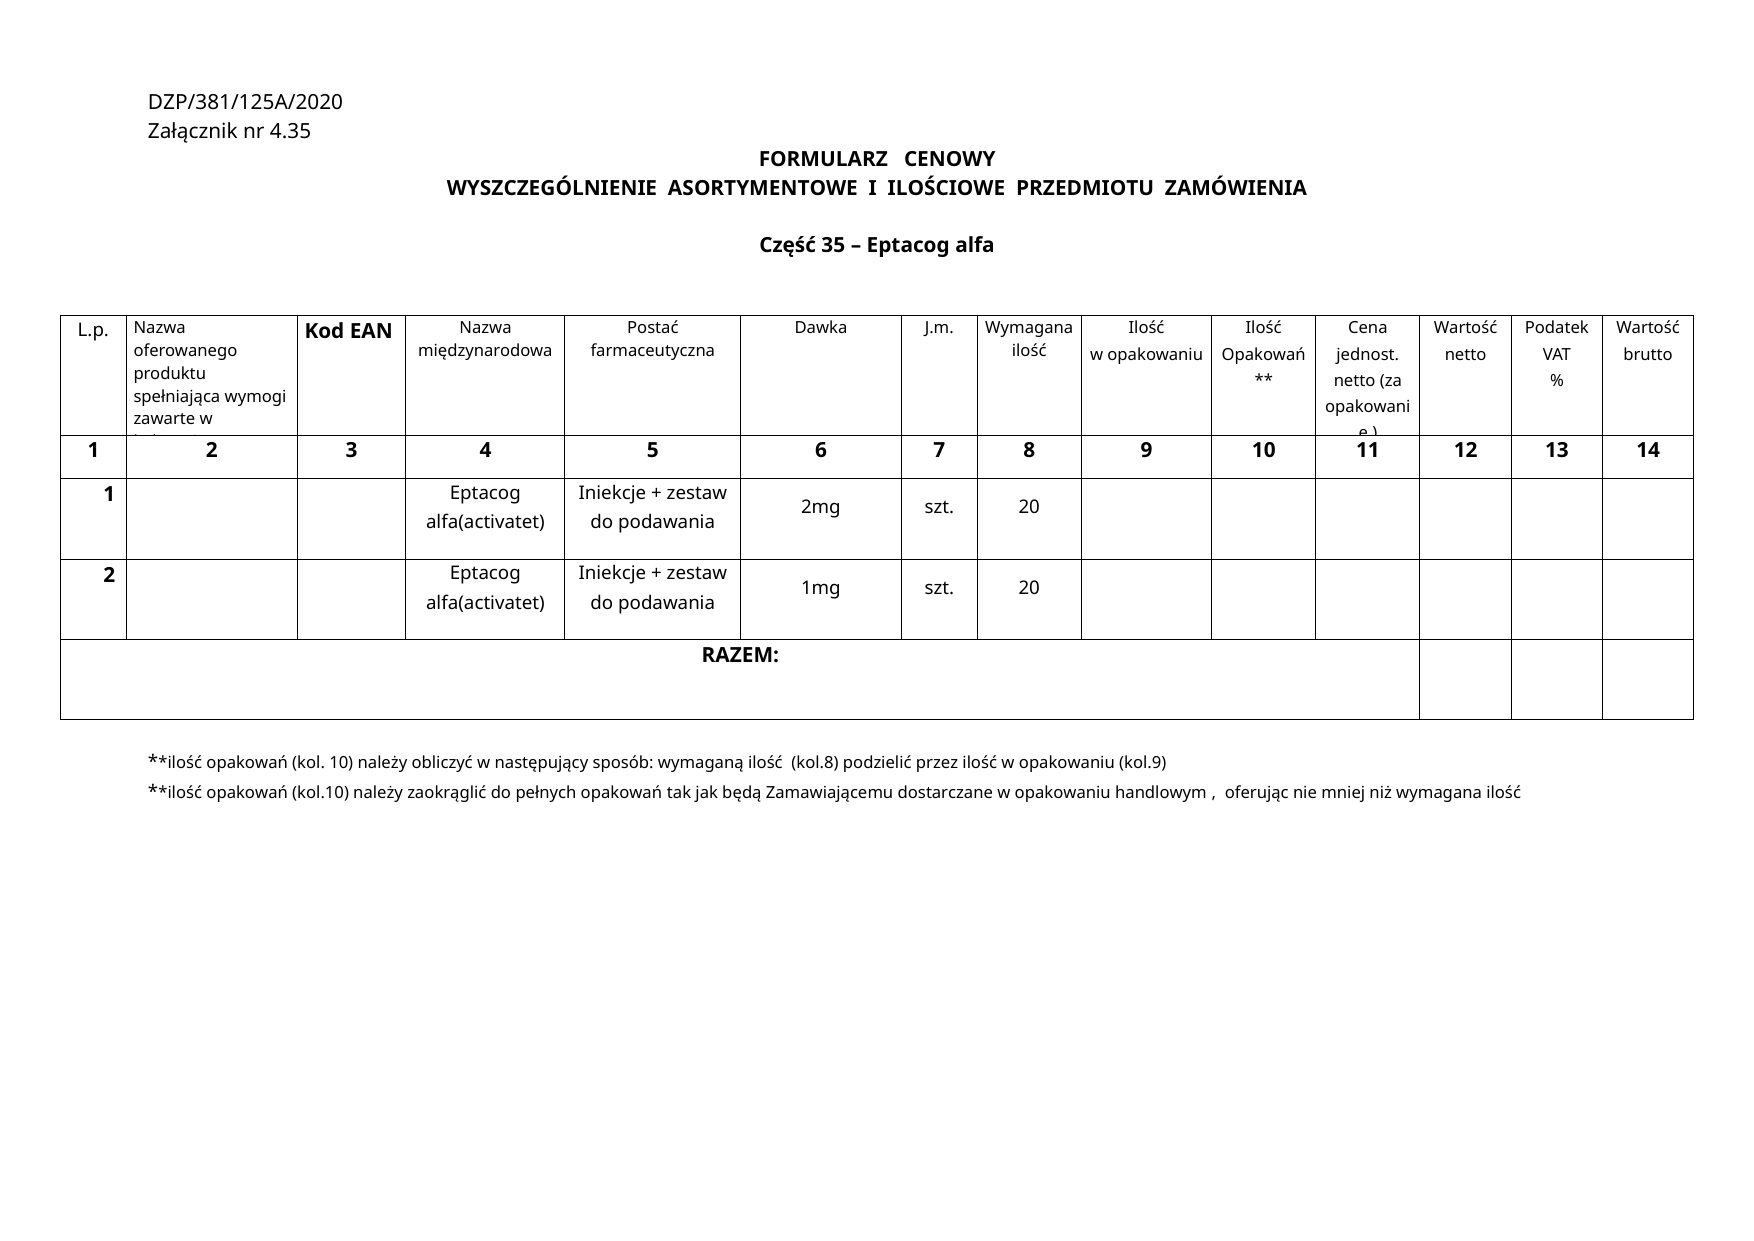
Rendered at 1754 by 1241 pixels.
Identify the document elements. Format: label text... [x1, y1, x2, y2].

text FORMULARZ CENOWY [148, 144, 1606, 173]
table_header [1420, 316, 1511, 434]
text WYSZCZEGÓLNIENIE ASORTYMENTOWE I ILOŚCIOWE PRZEDMIOTU ZAMÓWIENIA [148, 173, 1606, 201]
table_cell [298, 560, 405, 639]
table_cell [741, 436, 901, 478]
text Załącznik nr 4.35 [148, 116, 1606, 144]
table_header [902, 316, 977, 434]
text Część 35 – Eptacog alfa [148, 230, 1606, 258]
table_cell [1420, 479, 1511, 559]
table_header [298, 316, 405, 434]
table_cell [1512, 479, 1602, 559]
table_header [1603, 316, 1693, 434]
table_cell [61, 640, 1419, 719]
text DZP/381/125A/2020 [148, 87, 1606, 116]
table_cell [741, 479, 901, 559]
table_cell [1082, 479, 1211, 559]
text **ilość opakowań (kol. 10) należy obliczyć w następujący sposób: wymaganą ilość (kol.8) podzielić przez ilość w opakowaniu (kol.9) **ilość opakowań (kol.10) należy zaokrąglić do pełnych opakowań tak jak będą Zamawiającemu dostarczane w opakowaniu handlowym , oferując nie mniej niż wymagana ilość [148, 749, 1606, 803]
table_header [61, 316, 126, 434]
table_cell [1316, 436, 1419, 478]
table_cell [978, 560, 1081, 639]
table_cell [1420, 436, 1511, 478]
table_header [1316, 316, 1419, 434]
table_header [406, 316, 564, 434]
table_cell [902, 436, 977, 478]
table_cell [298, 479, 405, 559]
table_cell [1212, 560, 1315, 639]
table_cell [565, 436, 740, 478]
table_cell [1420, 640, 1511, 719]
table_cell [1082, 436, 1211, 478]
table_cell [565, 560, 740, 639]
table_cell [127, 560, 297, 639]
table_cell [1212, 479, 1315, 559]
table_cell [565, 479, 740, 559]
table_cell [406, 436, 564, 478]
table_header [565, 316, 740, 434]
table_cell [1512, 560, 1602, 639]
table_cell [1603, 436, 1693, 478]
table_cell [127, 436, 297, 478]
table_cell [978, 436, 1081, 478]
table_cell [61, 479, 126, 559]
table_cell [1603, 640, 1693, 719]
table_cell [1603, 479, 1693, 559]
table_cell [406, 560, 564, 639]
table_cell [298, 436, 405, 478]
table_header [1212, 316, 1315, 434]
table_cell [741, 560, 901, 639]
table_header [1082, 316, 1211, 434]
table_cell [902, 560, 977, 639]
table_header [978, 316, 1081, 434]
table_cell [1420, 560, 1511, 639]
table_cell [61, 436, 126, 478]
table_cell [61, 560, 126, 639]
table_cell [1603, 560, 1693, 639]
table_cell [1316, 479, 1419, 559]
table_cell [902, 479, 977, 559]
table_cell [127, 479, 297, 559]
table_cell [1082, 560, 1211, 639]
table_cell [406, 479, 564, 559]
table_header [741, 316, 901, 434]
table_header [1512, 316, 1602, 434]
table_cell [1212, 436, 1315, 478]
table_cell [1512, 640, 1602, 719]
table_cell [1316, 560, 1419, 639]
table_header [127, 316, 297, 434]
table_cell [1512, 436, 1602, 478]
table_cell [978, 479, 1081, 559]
